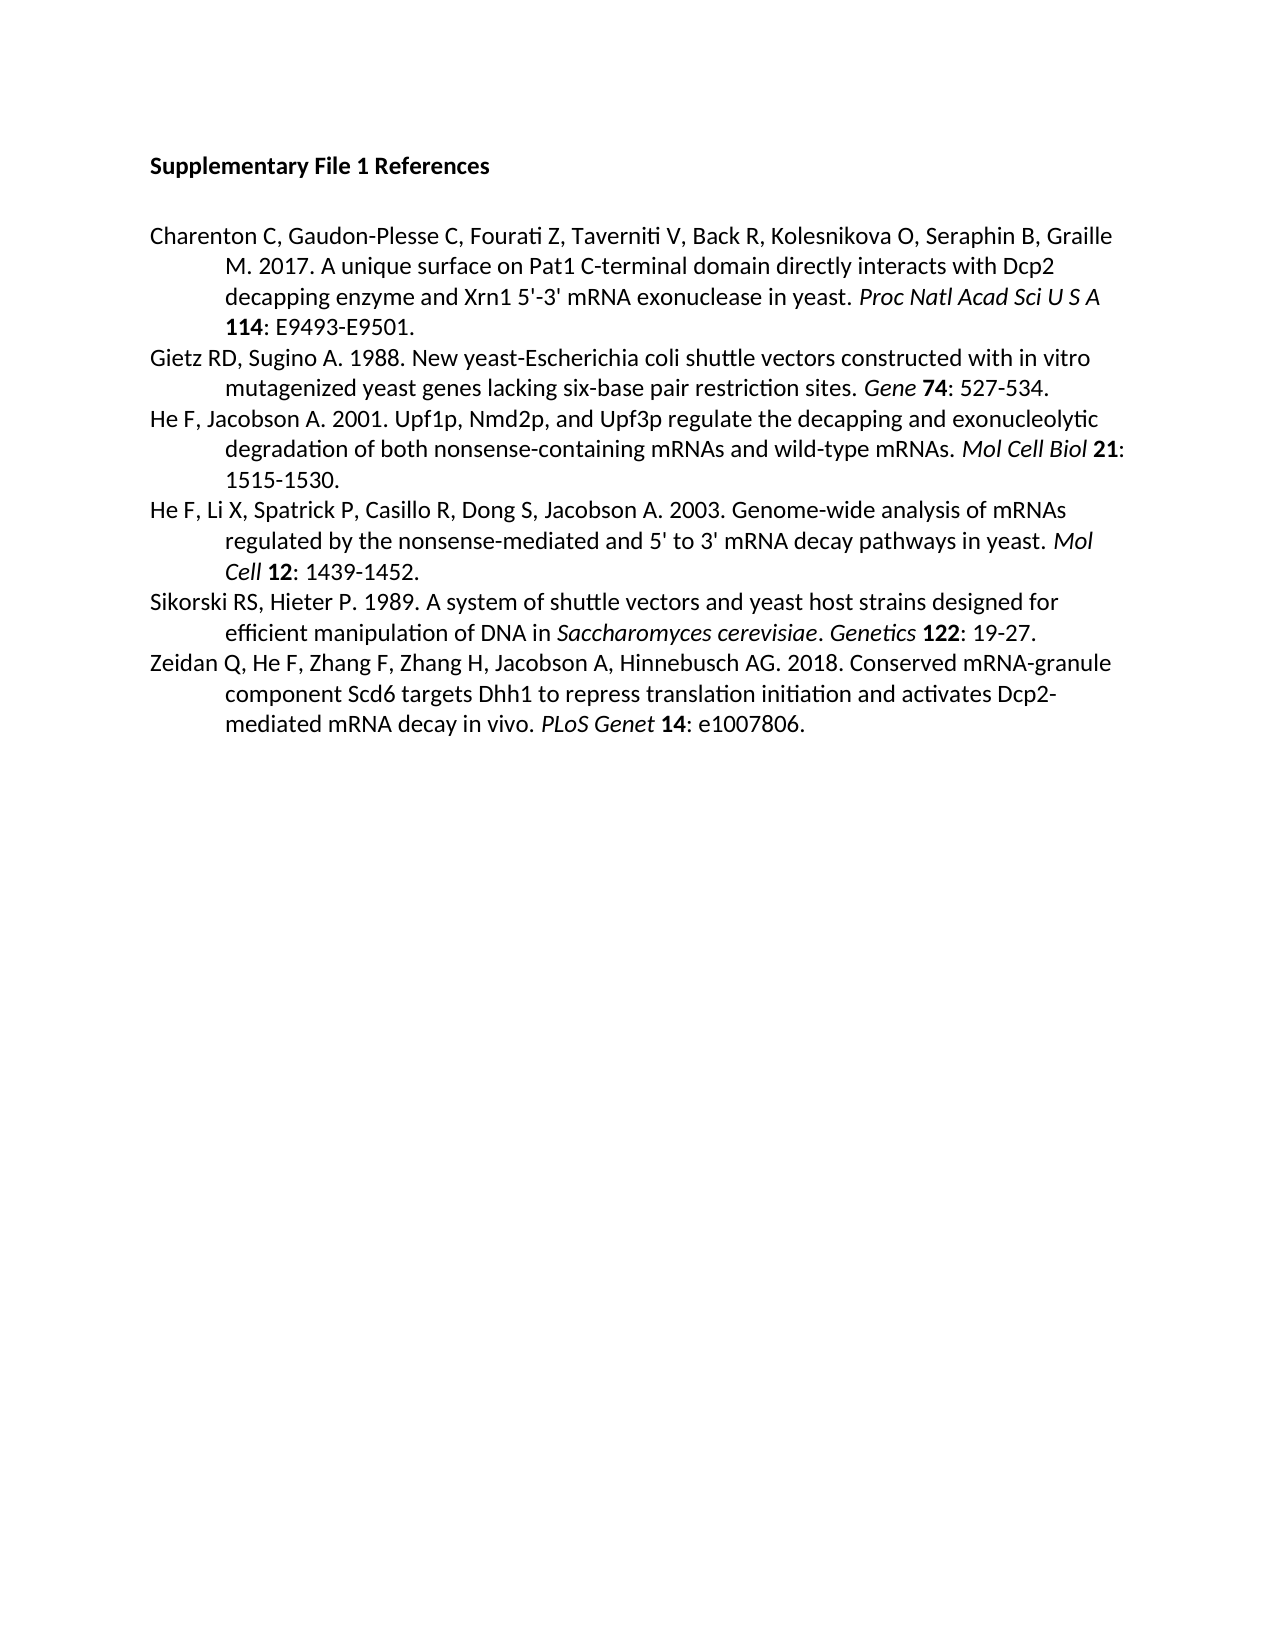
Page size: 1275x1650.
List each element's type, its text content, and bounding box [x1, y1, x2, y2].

text He F, Jacobson A. 2001. Upf1p, Nmd2p, and Upf3p regulate the decapping and exonucleolytic degradation of both nonsense-containing mRNAs and wild-type mRNAs. Mol Cell Biol 21: 1515-1530. [150, 403, 1125, 495]
text Charenton C, Gaudon-Plesse C, Fourati Z, Taverniti V, Back R, Kolesnikova O, Seraphin B, Graille M. 2017. A unique surface on Pat1 C-terminal domain directly interacts with Dcp2 decapping enzyme and Xrn1 5'-3' mRNA exonuclease in yeast. Proc Natl Acad Sci U S A 114: E9493-E9501. [150, 220, 1125, 342]
text Sikorski RS, Hieter P. 1989. A system of shuttle vectors and yeast host strains designed for efficient manipulation of DNA in Saccharomyces cerevisiae. Genetics 122: 19-27. [150, 586, 1125, 647]
text He F, Li X, Spatrick P, Casillo R, Dong S, Jacobson A. 2003. Genome-wide analysis of mRNAs regulated by the nonsense-mediated and 5' to 3' mRNA decay pathways in yeast. Mol Cell 12: 1439-1452. [150, 495, 1125, 586]
text Zeidan Q, He F, Zhang F, Zhang H, Jacobson A, Hinnebusch AG. 2018. Conserved mRNA-granule component Scd6 targets Dhh1 to repress translation initiation and activates Dcp2-mediated mRNA decay in vivo. PLoS Genet 14: e1007806. [150, 647, 1125, 739]
text Gietz RD, Sugino A. 1988. New yeast-Escherichia coli shuttle vectors constructed with in vitro mutagenized yeast genes lacking six-base pair restriction sites. Gene 74: 527-534. [150, 342, 1125, 403]
text Supplementary File 1 References [150, 150, 1125, 181]
